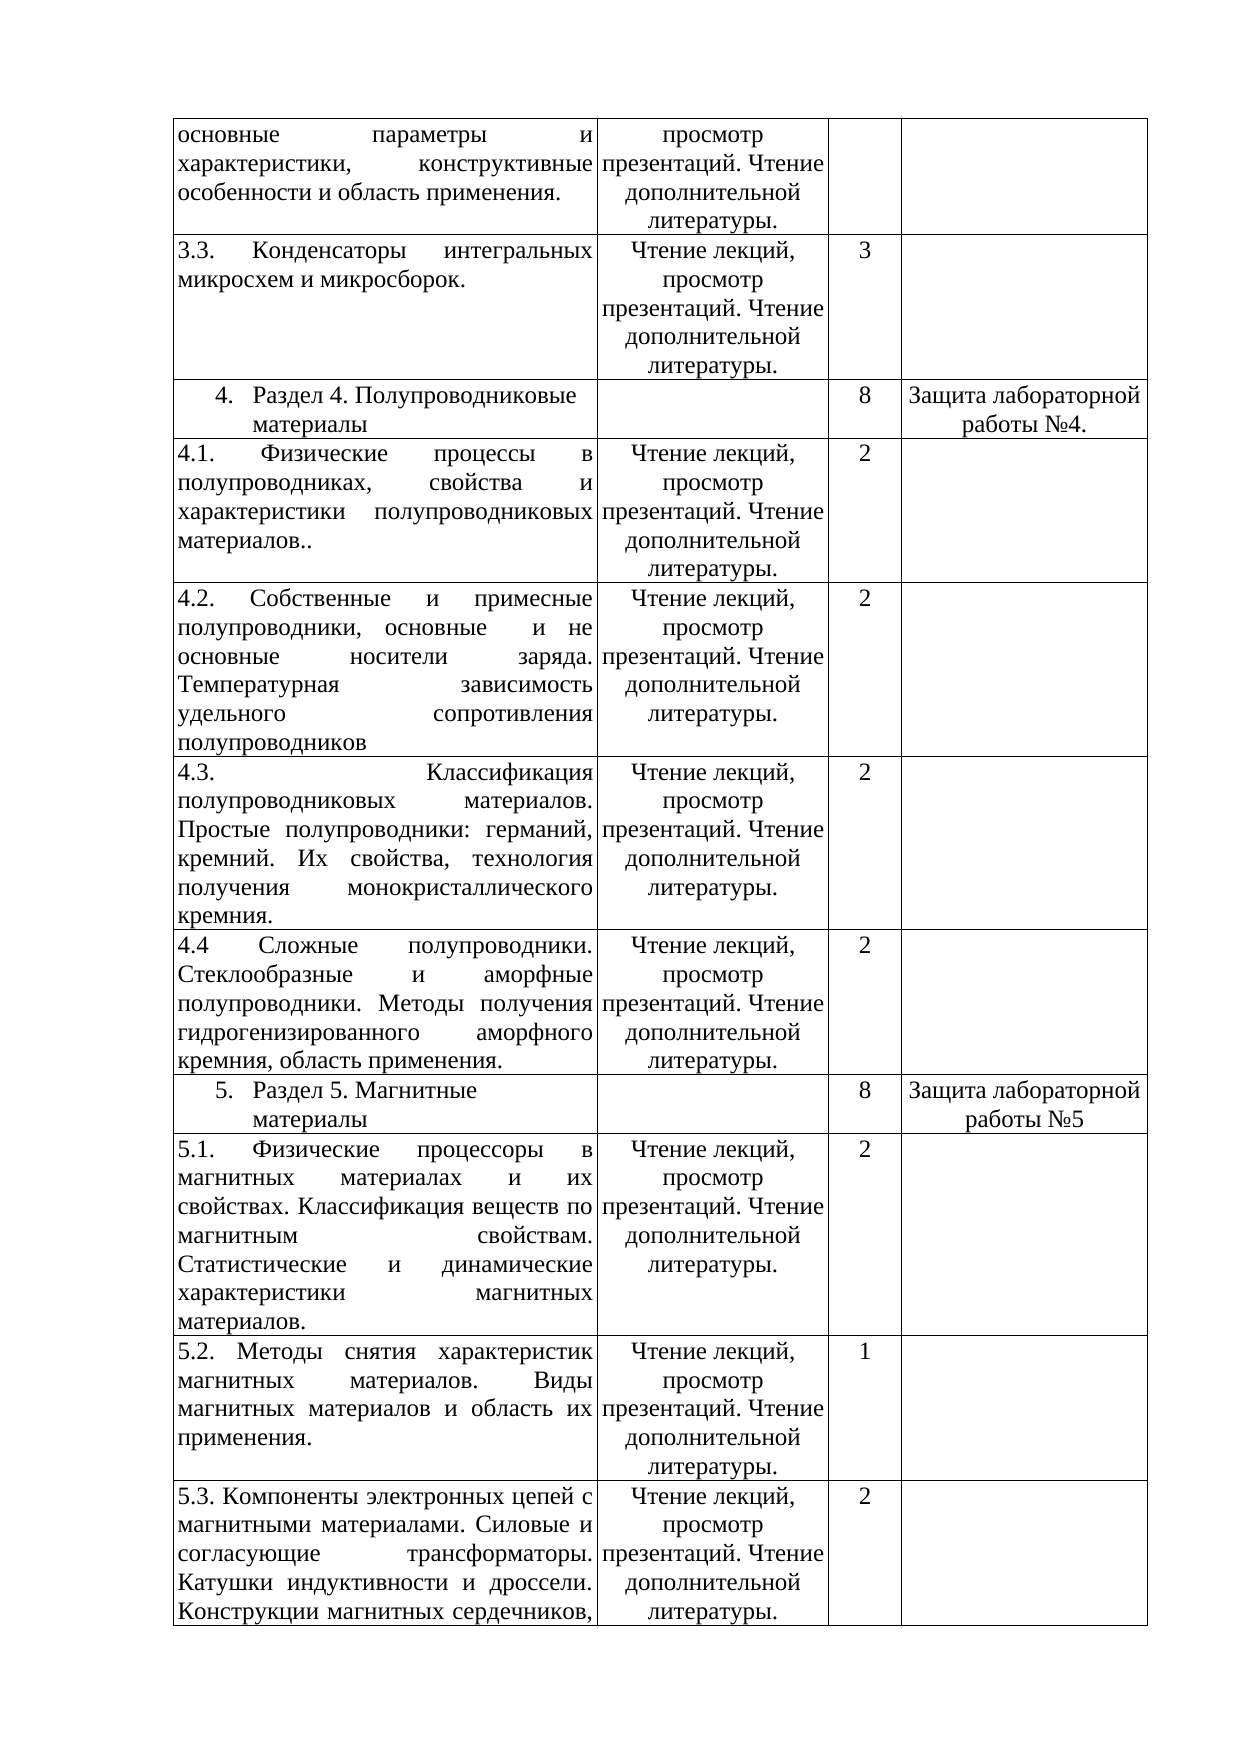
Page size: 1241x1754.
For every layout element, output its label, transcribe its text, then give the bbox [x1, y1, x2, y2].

table_cell [902, 930, 1147, 1074]
table_cell 2 [829, 583, 901, 756]
table_cell 1 [829, 1336, 901, 1480]
table_cell 4.1. Физические процессы в полупроводниках, свойства и характеристики полупроводниковых материалов.. [174, 439, 597, 582]
table_cell 2 [829, 930, 901, 1074]
table_cell Чтение лекций, просмотр презентаций. Чтение дополнительной литературы. [598, 439, 828, 582]
table_cell 4.3. Классификация полупроводниковых материалов. Простые полупроводники: германий, кремний. Их свойства, технология получения монокристаллического кремния. [174, 757, 597, 929]
table_cell Чтение лекций, просмотр презентаций. Чтение дополнительной литературы. [598, 1336, 828, 1480]
table_cell [598, 1075, 828, 1133]
table_cell 3.3. Конденсаторы интегральных микросхем и микросборок. [174, 235, 597, 379]
table_cell [902, 439, 1147, 582]
table_cell 2 [829, 757, 901, 929]
table_cell 2 [829, 1134, 901, 1335]
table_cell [598, 119, 828, 234]
table_cell [902, 119, 1147, 234]
table_cell [598, 380, 828, 437]
table_cell 5.1. Физические процессоры в магнитных материалах и их свойствах. Классификация веществ по магнитным свойствам. Статистические и динамические характеристики магнитных материалов. [174, 1134, 597, 1335]
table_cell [174, 1481, 597, 1624]
table_cell Чтение лекций, просмотр презентаций. Чтение дополнительной литературы. [598, 930, 828, 1074]
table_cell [598, 1481, 828, 1624]
table_cell [902, 757, 1147, 929]
table_cell 3 [829, 235, 901, 379]
table_cell Защита лабораторной работы №4. [902, 380, 1147, 437]
table_cell Чтение лекций, просмотр презентаций. Чтение дополнительной литературы. [598, 583, 828, 756]
table_cell 4.2. Собственные и примесные полупроводники, основные и не основные носители заряда. Температурная зависимость удельного сопротивления полупроводников [174, 583, 597, 756]
table_cell 3 [829, 119, 901, 234]
table_cell [902, 1134, 1147, 1335]
table_cell 8 [829, 1075, 901, 1133]
table_cell [902, 1481, 1147, 1624]
table_cell 8 [829, 380, 901, 437]
table_cell Чтение лекций, просмотр презентаций. Чтение дополнительной литературы. [598, 235, 828, 379]
table_cell Чтение лекций, просмотр презентаций. Чтение дополнительной литературы. [598, 757, 828, 929]
table_cell [902, 583, 1147, 756]
table_cell [902, 1336, 1147, 1480]
table_cell Чтение лекций, просмотр презентаций. Чтение дополнительной литературы. [598, 1134, 828, 1335]
table_cell Раздел 4. Полупроводниковые материалы [174, 380, 597, 437]
table_cell 2 [829, 1481, 901, 1624]
table_cell [902, 235, 1147, 379]
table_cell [174, 119, 597, 234]
table_cell 5.2. Методы снятия характеристик магнитных материалов. Виды магнитных материалов и область их применения. [174, 1336, 597, 1480]
table_cell 4.4 Сложные полупроводники. Стеклообразные и аморфные полупроводники. Методы получения гидрогенизированного аморфного кремния, область применения. [174, 930, 597, 1074]
table_cell Защита лабораторной работы №5 [902, 1075, 1147, 1133]
table_cell Раздел 5. Магнитные материалы [174, 1075, 597, 1133]
table_cell 2 [829, 439, 901, 582]
